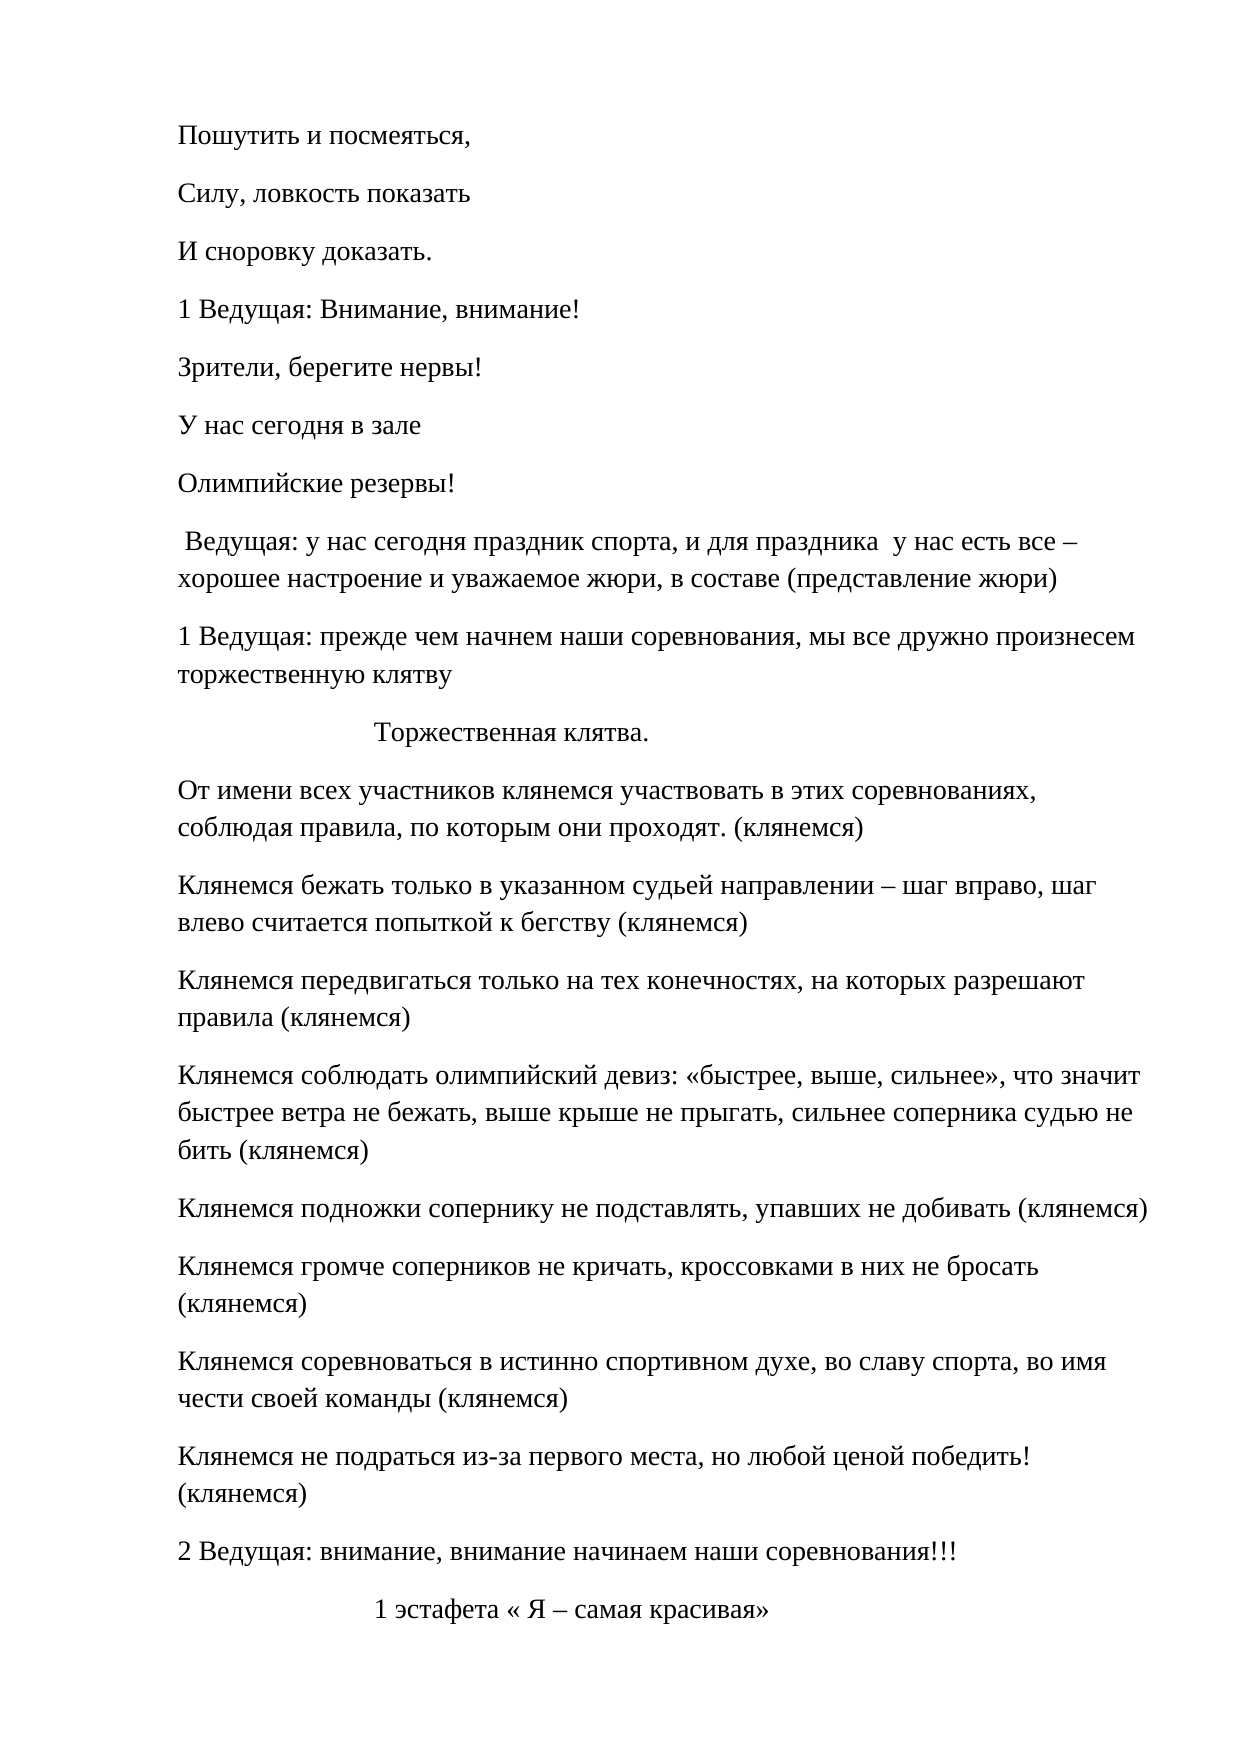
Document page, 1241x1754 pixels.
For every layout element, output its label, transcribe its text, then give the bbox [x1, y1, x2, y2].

text 1 Ведущая: прежде чем начнем наши соревнования, мы все дружно произнесем торжественную клятву [177, 619, 1152, 689]
text Клянемся бежать только в указанном судьей направлении – шаг вправо, шаг влево считается попыткой к бегству (клянемся) [177, 868, 1152, 937]
text Клянемся передвигаться только на тех конечностях, на которых разрешают правила (клянемся) [177, 963, 1152, 1033]
text У нас сегодня в зале [177, 408, 1152, 441]
text И сноровку доказать. [177, 234, 1152, 267]
text Ведущая: у нас сегодня праздник спорта, и для праздника у нас есть все – хорошее настроение и уважаемое жюри, в составе (представление жюри) [177, 524, 1152, 594]
text 2 Ведущая: внимание, внимание начинаем наши соревнования!!! [177, 1534, 1152, 1567]
text Торжественная клятва. [177, 715, 1152, 747]
text Клянемся громче соперников не кричать, кроссовками в них не бросать (клянемся) [177, 1249, 1152, 1318]
text Пошутить и посмеяться, [177, 118, 1152, 151]
text 1 Ведущая: Внимание, внимание! [177, 292, 1152, 324]
text Олимпийские резервы! [177, 466, 1152, 499]
text Клянемся соревноваться в истинно спортивном духе, во славу спорта, во имя чести своей команды (клянемся) [177, 1344, 1152, 1413]
text Клянемся подножки сопернику не подставлять, упавших не добивать (клянемся) [177, 1191, 1152, 1223]
text Клянемся не подраться из-за первого места, но любой ценой победить! (клянемся) [177, 1439, 1152, 1509]
text Силу, ловкость показать [177, 176, 1152, 208]
text 1 эстафета « Я – самая красивая» [177, 1592, 1152, 1625]
text Клянемся соблюдать олимпийский девиз: «быстрее, выше, сильнее», что значит быстрее ветра не бежать, выше крыше не прыгать, сильнее соперника судью не бить (клянемся) [177, 1058, 1152, 1165]
text Зрители, берегите нервы! [177, 350, 1152, 383]
text От имени всех участников клянемся участвовать в этих соревнованиях, соблюдая правила, по которым они проходят. (клянемся) [177, 773, 1152, 842]
